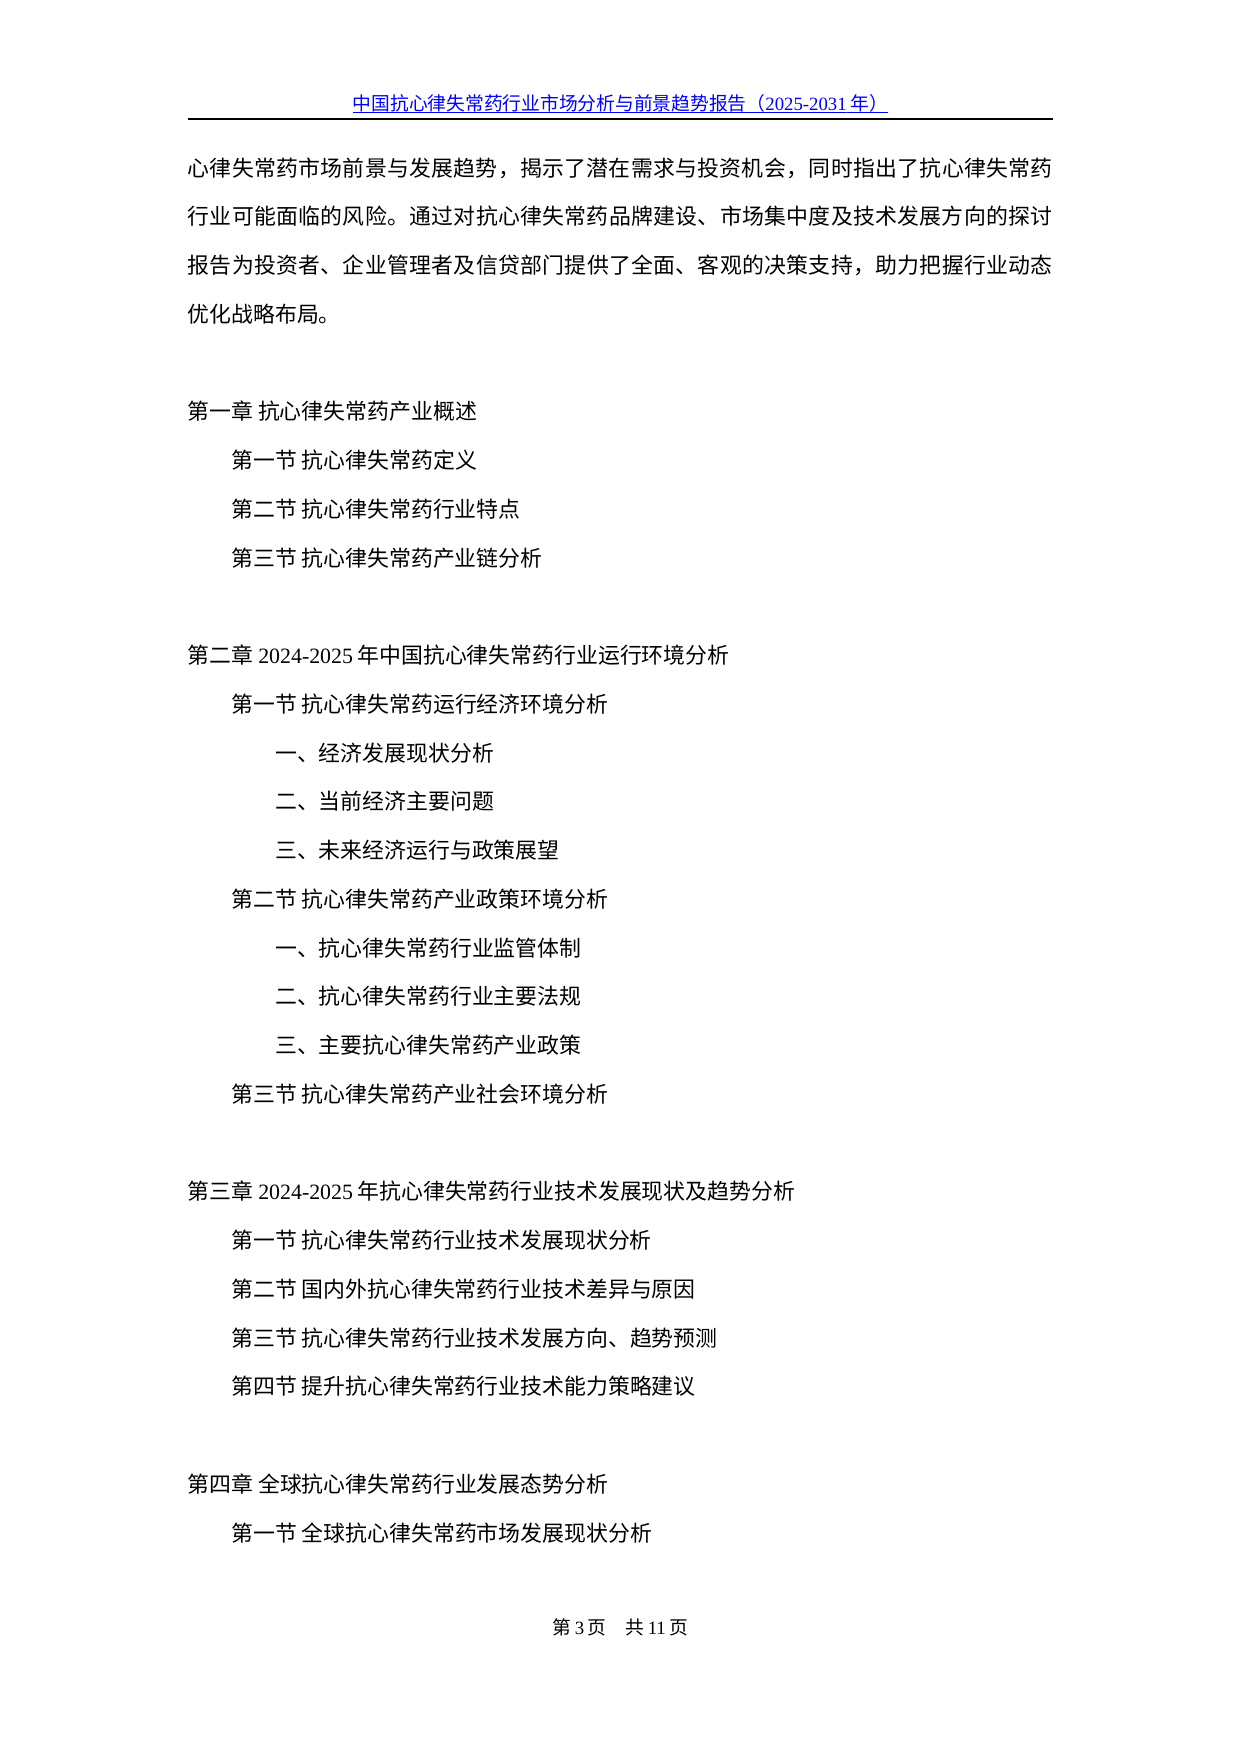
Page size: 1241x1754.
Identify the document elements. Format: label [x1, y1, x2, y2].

text [187, 150, 1053, 1548]
